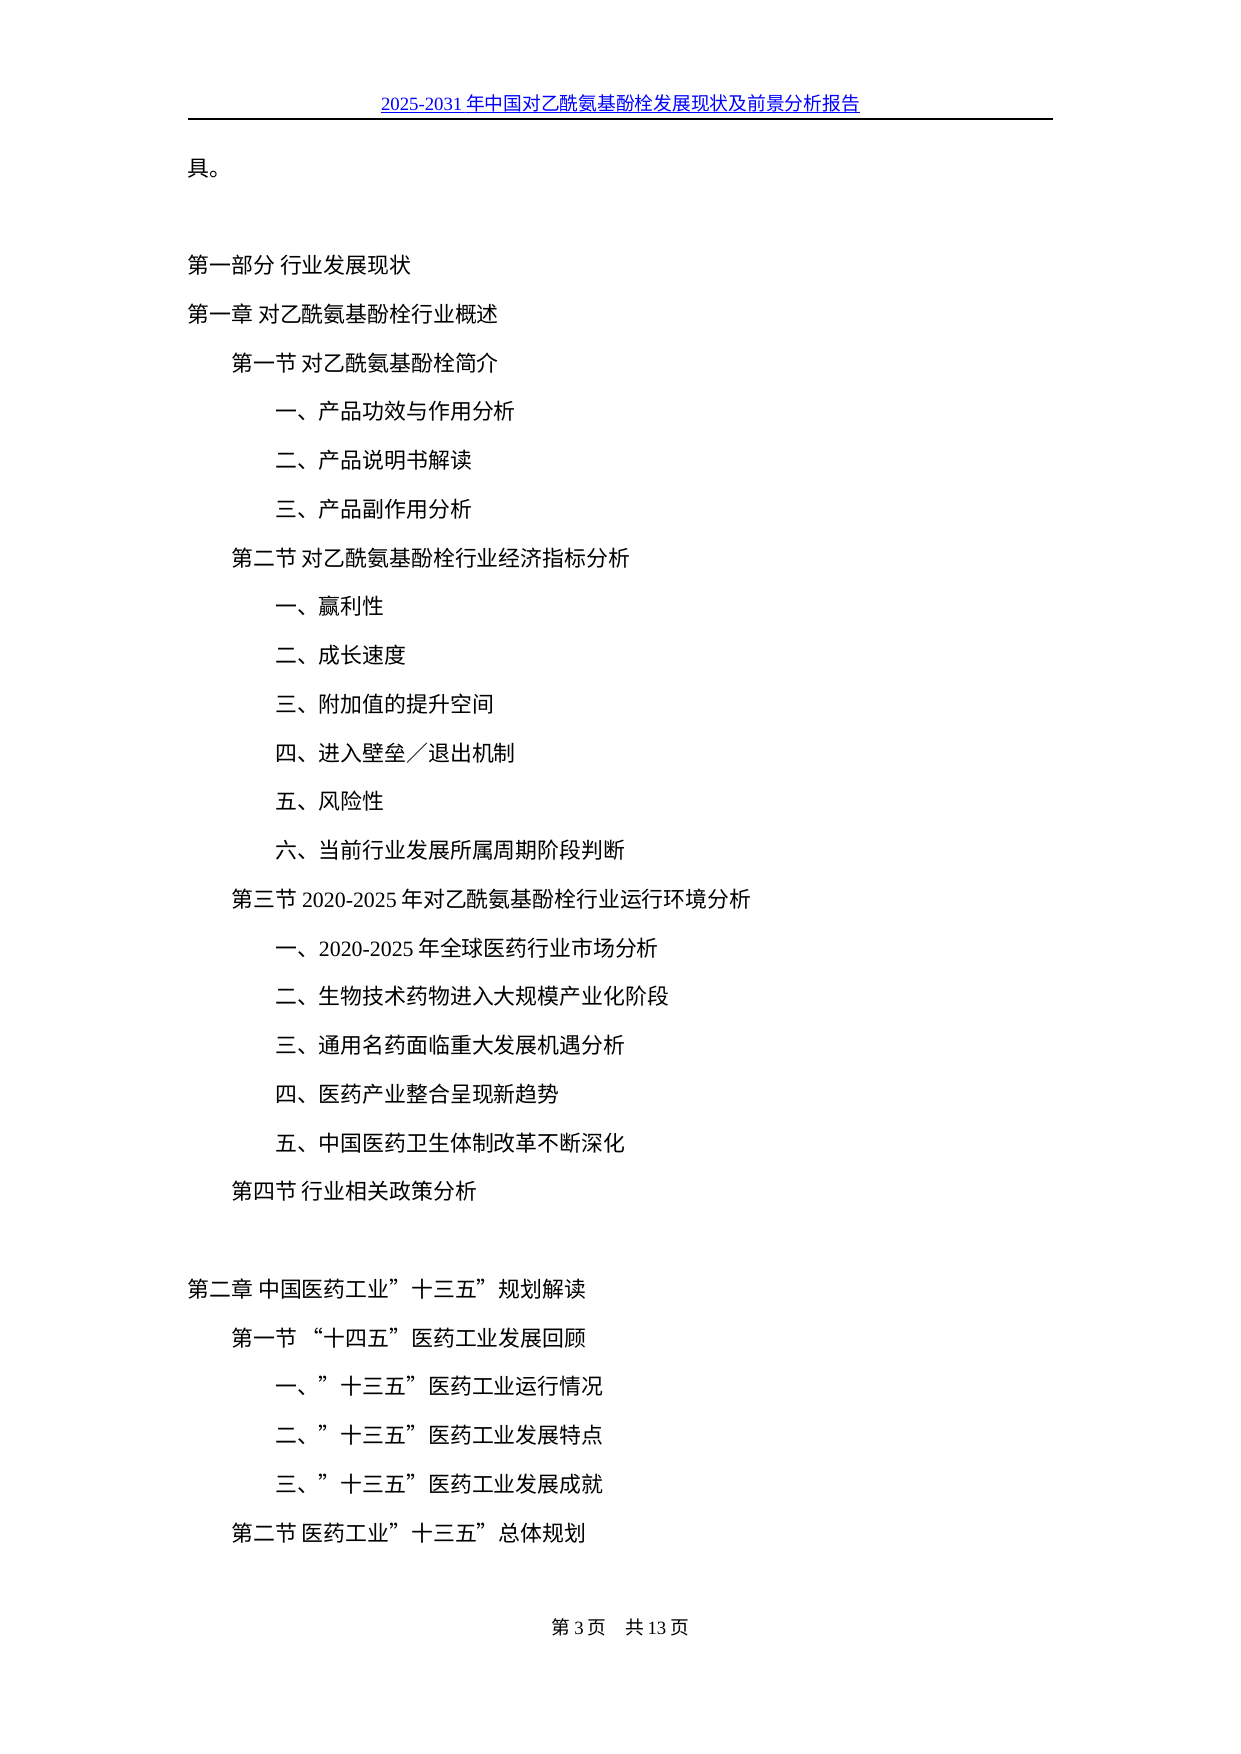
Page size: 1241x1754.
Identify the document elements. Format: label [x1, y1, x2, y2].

text [187, 150, 1053, 1548]
